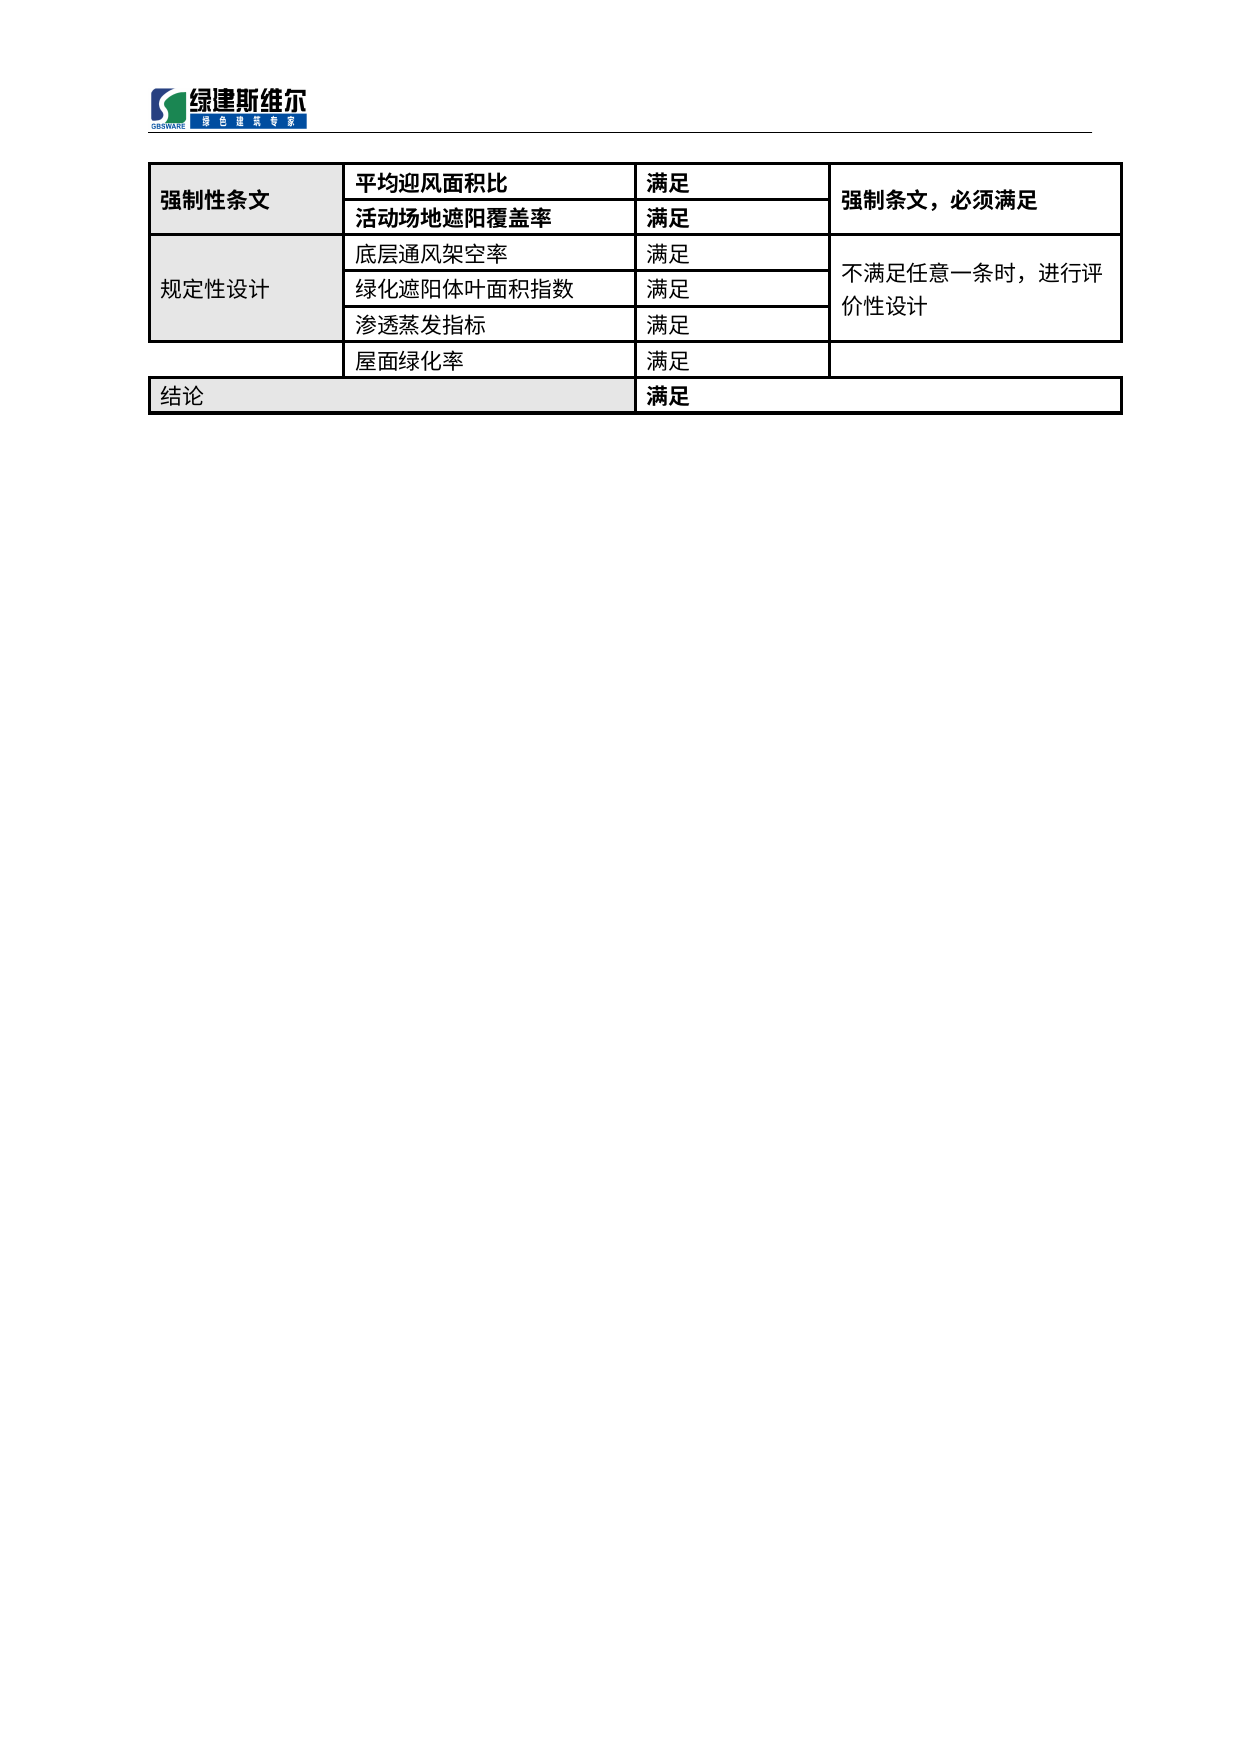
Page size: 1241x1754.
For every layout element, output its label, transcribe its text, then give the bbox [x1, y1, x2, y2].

table_cell 活动场地遮阳覆盖率 [345, 201, 634, 233]
table_cell 屋面绿化率 [345, 343, 634, 376]
table_cell 满足 [637, 379, 1120, 411]
table_cell 满足 [637, 308, 828, 340]
table_cell 满足 [637, 201, 828, 233]
table_cell 渗透蒸发指标 [345, 308, 634, 340]
table_cell 结论 [151, 379, 634, 411]
table_cell 强制性条文 [151, 165, 342, 233]
table_cell 强制条文，必须满足 [831, 165, 1120, 233]
table_cell 不满足任意一条时，进行评价性设计 [831, 236, 1120, 340]
table_cell 底层通风架空率 [345, 236, 634, 269]
table_cell 满足 [637, 272, 828, 304]
table_cell 平均迎风面积比 [345, 165, 634, 198]
table_cell 规定性设计 [151, 236, 342, 340]
table_cell 满足 [637, 343, 828, 376]
picture [147, 88, 308, 130]
table_cell 绿化遮阳体叶面积指数 [345, 272, 634, 304]
table_cell 满足 [637, 165, 828, 198]
table_cell 满足 [637, 236, 828, 269]
